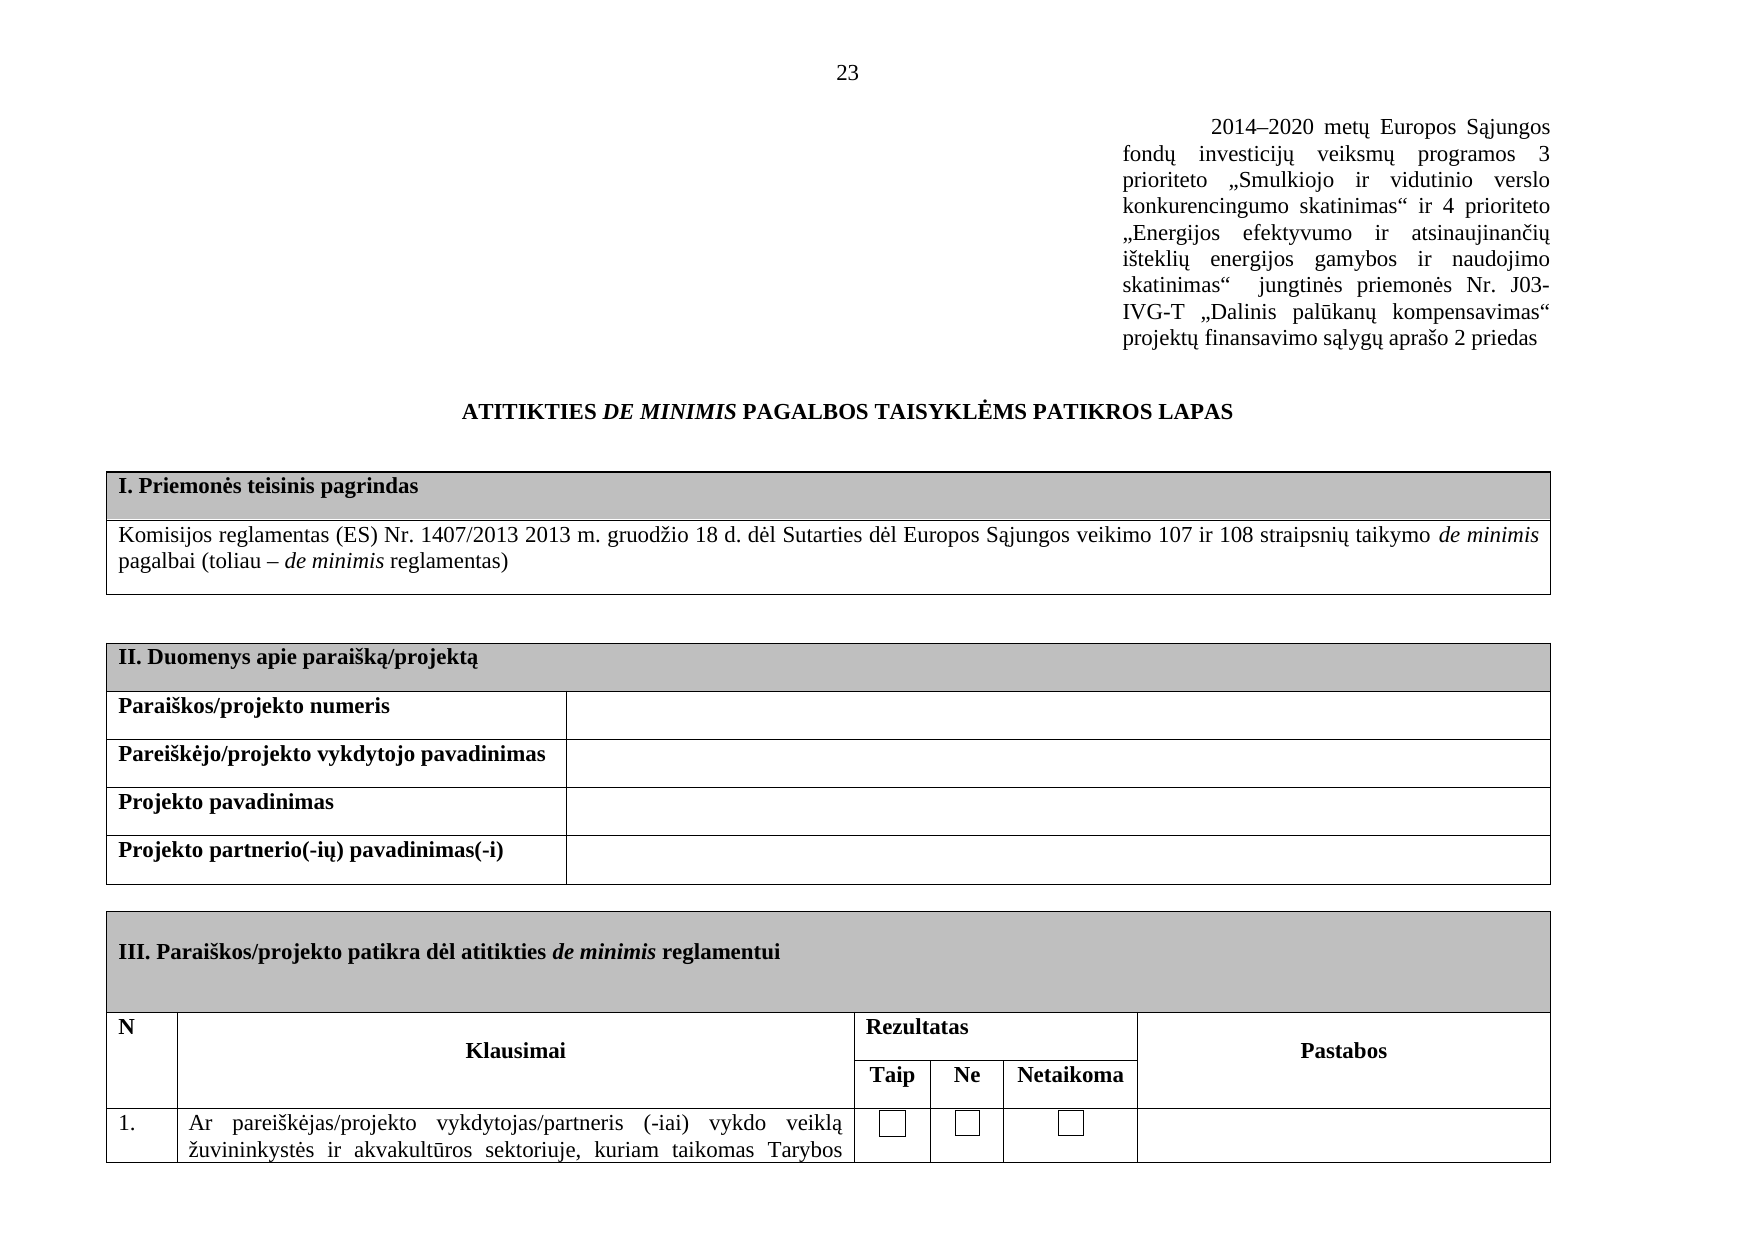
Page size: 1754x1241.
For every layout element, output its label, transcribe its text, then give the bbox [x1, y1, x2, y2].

table_cell [1138, 1109, 1550, 1162]
table_cell Komisijos reglamentas (ES) Nr. 1407/2013 2013 m. gruodžio 18 d. dėl Sutarties dėl Europos Sąjungos veikimo 107 ir 108 straipsnių taikymo de minimis pagalbai (toliau – de minimis reglamentas) [107, 521, 1550, 594]
table_cell Netaikoma [1004, 1061, 1137, 1108]
table_cell Rezultatas [855, 1013, 1137, 1060]
table_cell N [107, 1013, 177, 1108]
table_header II. Duomenys apie paraišką/projektą [107, 644, 1550, 691]
table_cell [567, 788, 1550, 835]
table_cell Paraiškos/projekto numeris [107, 692, 566, 739]
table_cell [178, 1109, 854, 1162]
table_cell Klausimai [178, 1013, 854, 1108]
table_cell [567, 692, 1550, 739]
table_cell [1004, 1109, 1137, 1162]
table_cell Projekto pavadinimas [107, 788, 566, 835]
table_cell [855, 1109, 930, 1162]
table_header I. Priemonės teisinis pagrindas [107, 473, 1550, 519]
table_cell Pastabos [1138, 1013, 1550, 1108]
table_cell Taip [855, 1061, 930, 1108]
table_cell 1. [107, 1109, 177, 1162]
table_cell Pareiškėjo/projekto vykdytojo pavadinimas [107, 740, 566, 787]
text ATITIKTIES de minimis PAGALBOS TAISYKLĖMS Patikros lapas [118, 398, 1577, 424]
table_cell [567, 836, 1550, 883]
table_header III. Paraiškos/projekto patikra dėl atitikties de minimis reglamentui [107, 912, 1550, 1012]
table_cell Ne [931, 1061, 1003, 1108]
table_cell [931, 1109, 1003, 1162]
table_cell Projekto partnerio(-ių) pavadinimas(-i) [107, 836, 566, 883]
text 2014–2020 metų Europos Sąjungos fondų investicijų veiksmų programos 3 prioriteto „Smulkiojo ir vidutinio verslo konkurencingumo skatinimas“ ir 4 prioriteto „Energijos efektyvumo ir atsinaujinančių išteklių energijos gamybos ir naudojimo skatinimas“ jungtinės priemonės Nr. J03-IVG-T „Dalinis palūkanų kompensavimas“ projektų finansavimo sąlygų aprašo 2 priedas [1122, 113, 1550, 351]
table_cell [567, 740, 1550, 787]
